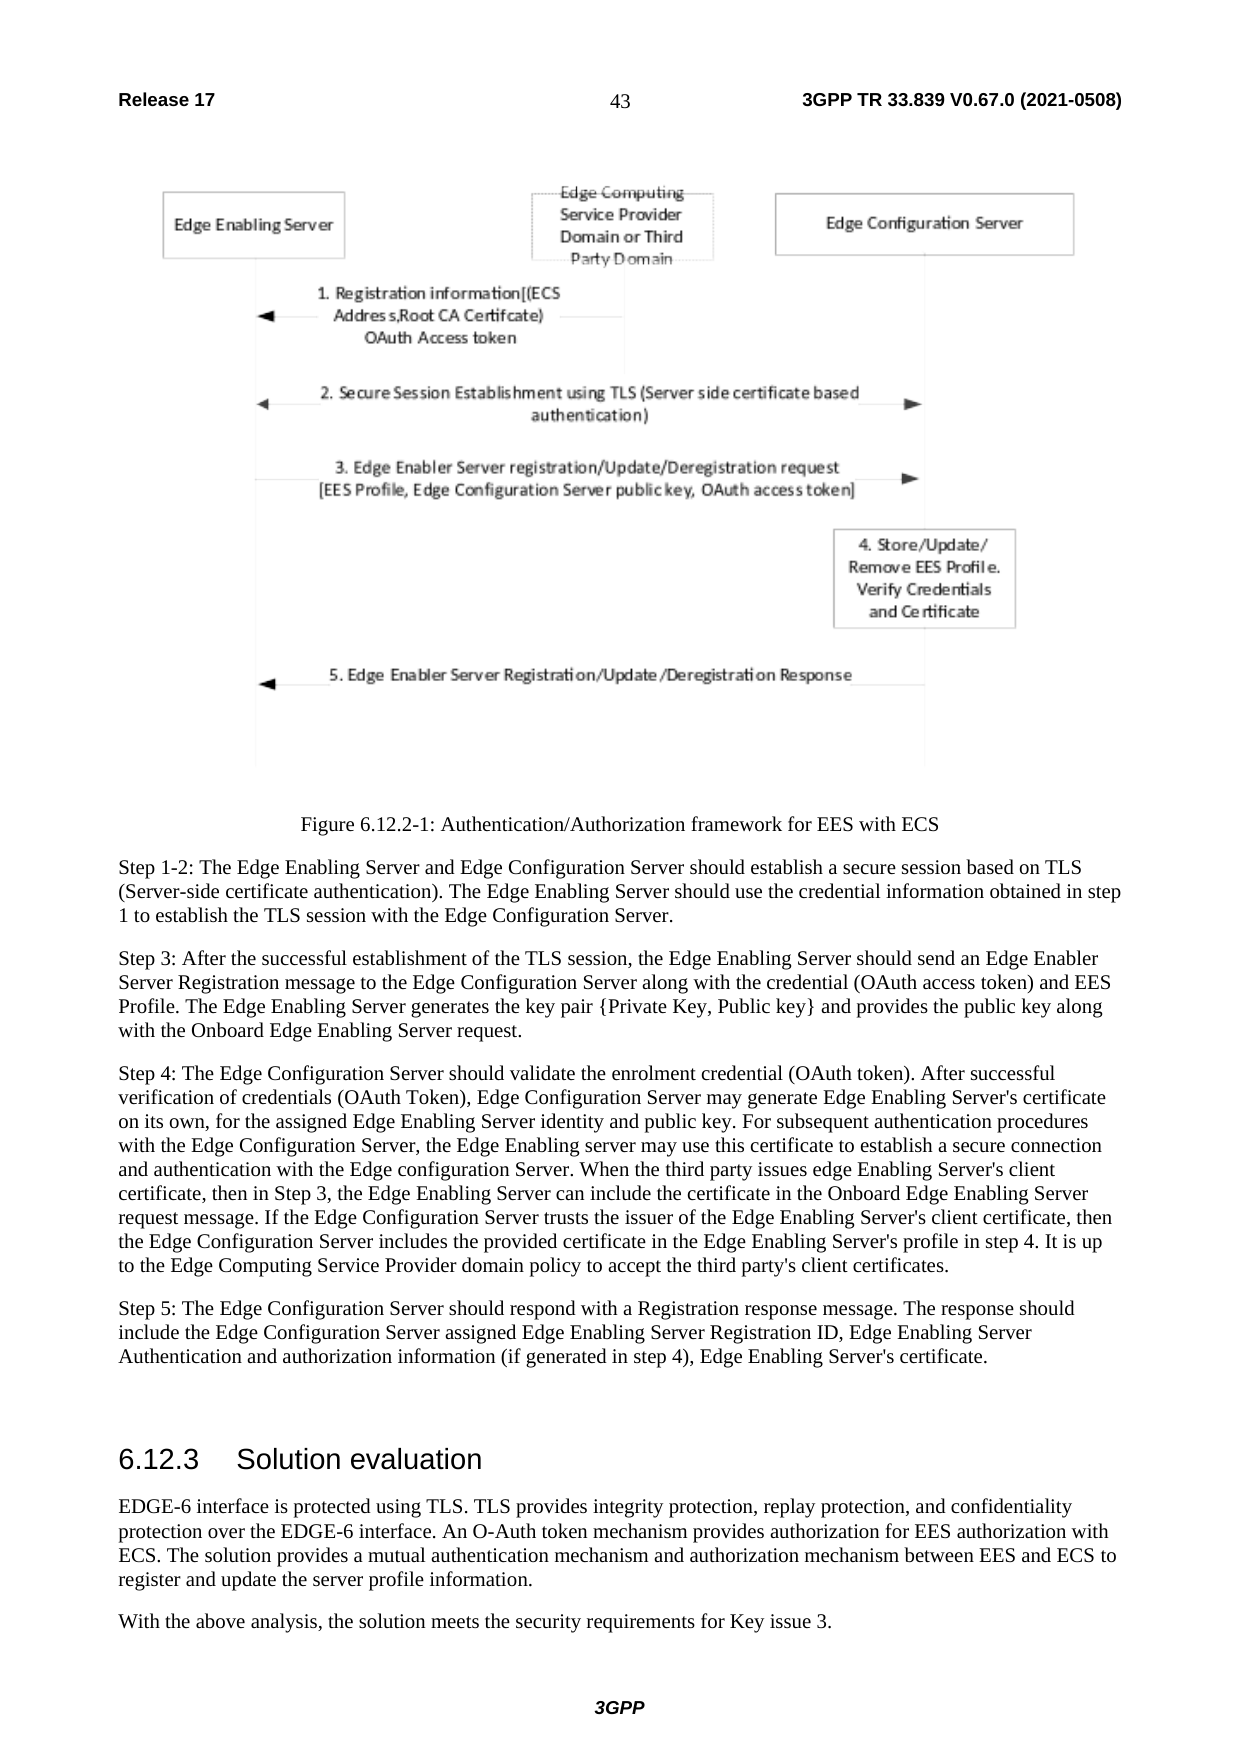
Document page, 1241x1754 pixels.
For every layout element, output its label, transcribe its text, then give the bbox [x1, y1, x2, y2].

text EDGE-6 interface is protected using TLS. TLS provides integrity protection, replay protection, and confidentiality protection over the EDGE-6 interface. An O-Auth token mechanism provides authorization for EES authorization with ECS. The solution provides a mutual authentication mechanism and authorization mechanism between EES and ECS to register and update the server profile information. [118, 1494, 1122, 1591]
text Step 1-2: The Edge Enabling Server and Edge Configuration Server should establish a secure session based on TLS (Server-side certificate authentication). The Edge Enabling Server should use the credential information obtained in step 1 to establish the TLS session with the Edge Configuration Server. [118, 855, 1122, 927]
text Step 3: After the successful establishment of the TLS session, the Edge Enabling Server should send an Edge Enabler Server Registration message to the Edge Configuration Server along with the credential (OAuth access token) and EES Profile. The Edge Enabling Server generates the key pair {Private Key, Public key} and provides the public key along with the Onboard Edge Enabling Server request. [118, 946, 1122, 1042]
text With the above analysis, the solution meets the security requirements for Key issue 3. [118, 1609, 1122, 1633]
text Step 5: The Edge Configuration Server should respond with a Registration response message. The response should include the Edge Configuration Server assigned Edge Enabling Server Registration ID, Edge Enabling Server Authentication and authorization information (if generated in step 4), Edge Enabling Server's certificate. [118, 1296, 1122, 1368]
subtitle 6.12.3 Solution evaluation [118, 1442, 1122, 1476]
text Figure 6.12.2-1: Authentication/Authorization framework for EES with ECS [118, 812, 1122, 836]
text Step 4: The Edge Configuration Server should validate the enrolment credential (OAuth token). After successful verification of credentials (OAuth Token), Edge Configuration Server may generate Edge Enabling Server's certificate on its own, for the assigned Edge Enabling Server identity and public key. For subsequent authentication procedures with the Edge Configuration Server, the Edge Enabling server may use this certificate to establish a secure connection and authentication with the Edge configuration Server. When the third party issues edge Enabling Server's client certificate, then in Step 3, the Edge Enabling Server can include the certificate in the Onboard Edge Enabling Server request message. If the Edge Configuration Server trusts the issuer of the Edge Enabling Server's client certificate, then the Edge Configuration Server includes the provided certificate in the Edge Enabling Server's profile in step 4. It is up to the Edge Computing Service Provider domain policy to accept the third party's client certificates. [118, 1061, 1122, 1277]
